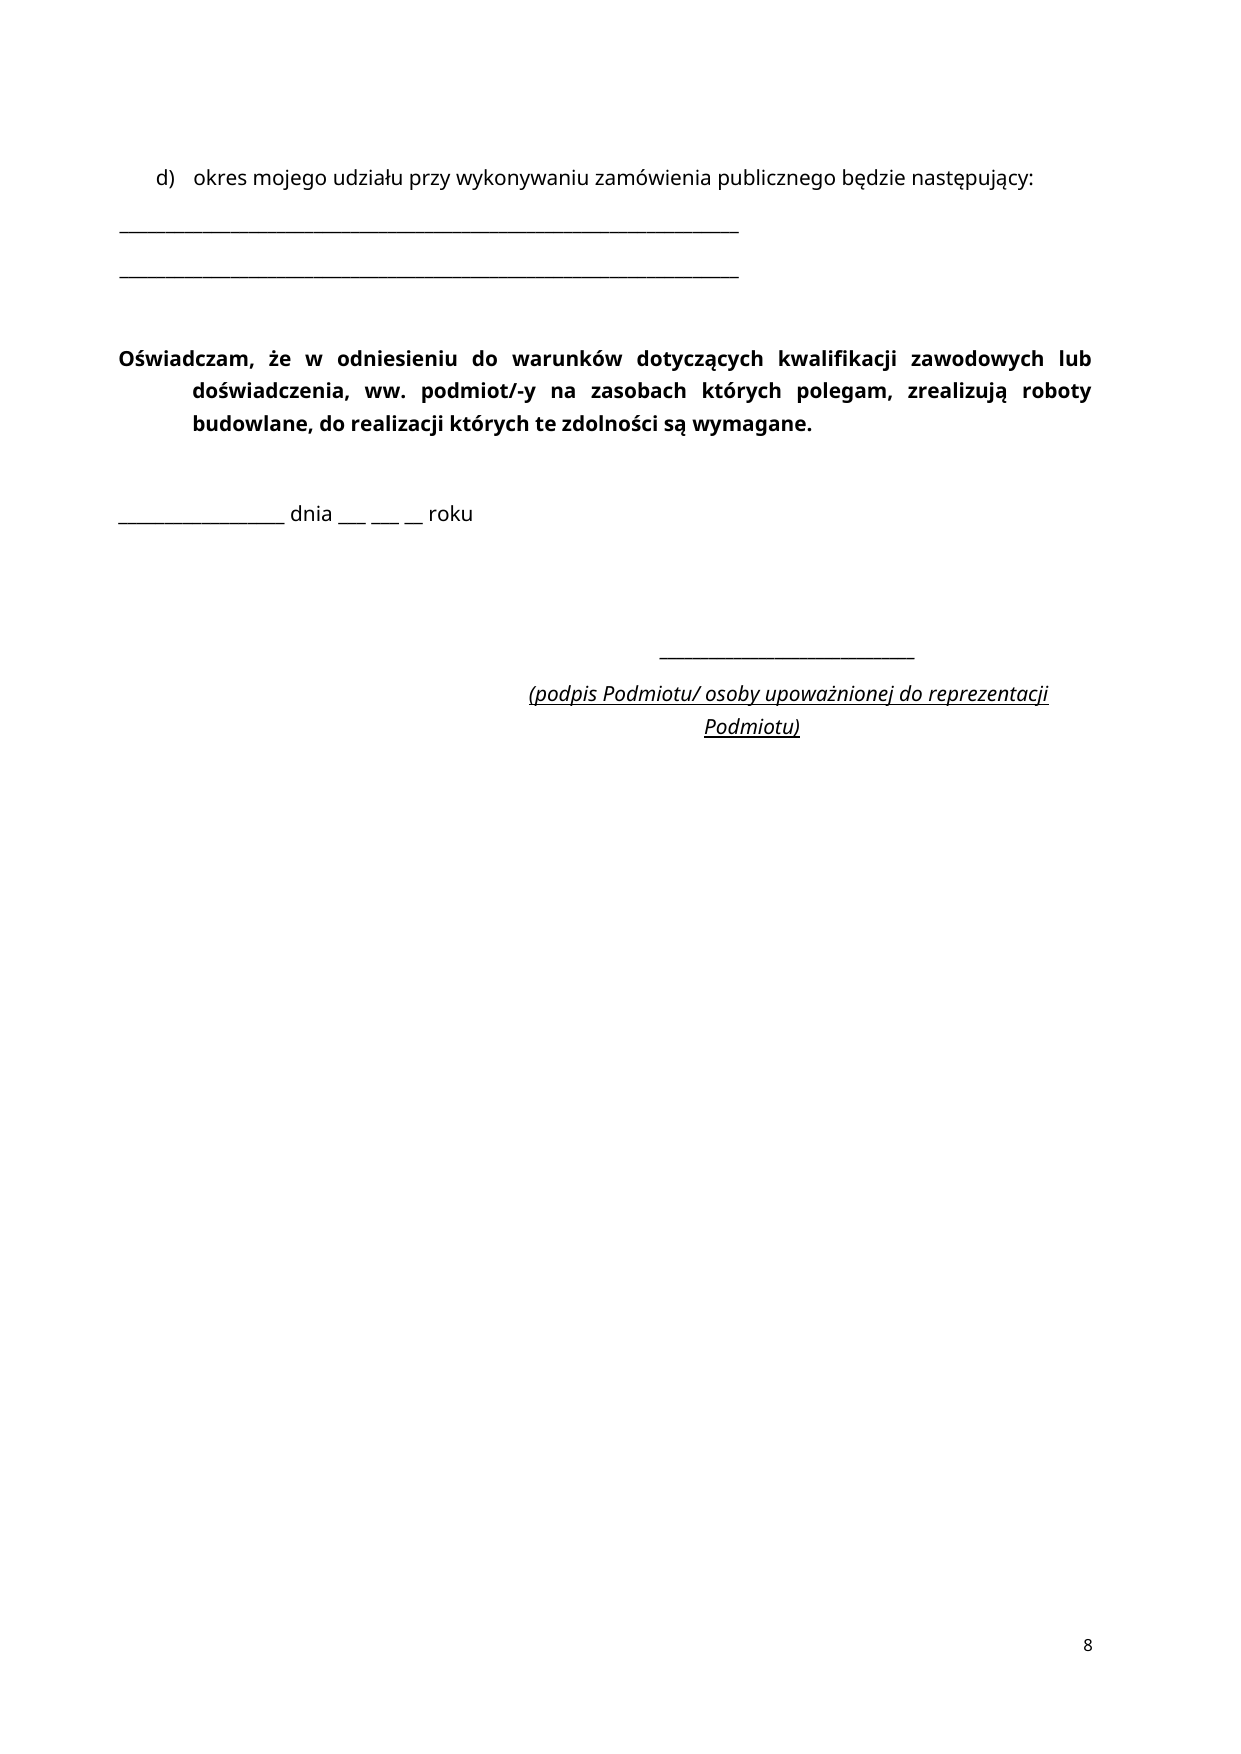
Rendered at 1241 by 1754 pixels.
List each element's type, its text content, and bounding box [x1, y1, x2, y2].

text (podpis Podmiotu/ osoby upoważnionej do reprezentacji Podmiotu) [413, 679, 1092, 741]
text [119, 208, 1092, 237]
list okres mojego udziału przy wykonywaniu zamówienia publicznego będzie następujący: [156, 163, 1063, 192]
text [119, 253, 1092, 282]
text Oświadczam, że w odniesieniu do warunków dotyczących kwalifikacji zawodowych lub doświadczenia, ww. podmiot/-y na zasobach których polegam, zrealizują roboty budowlane, do realizacji których te zdolności są wymagane. [118, 344, 1093, 437]
text __________________ dnia ___ ___ __ roku [118, 499, 1092, 527]
text _______________________________ [413, 634, 1092, 663]
